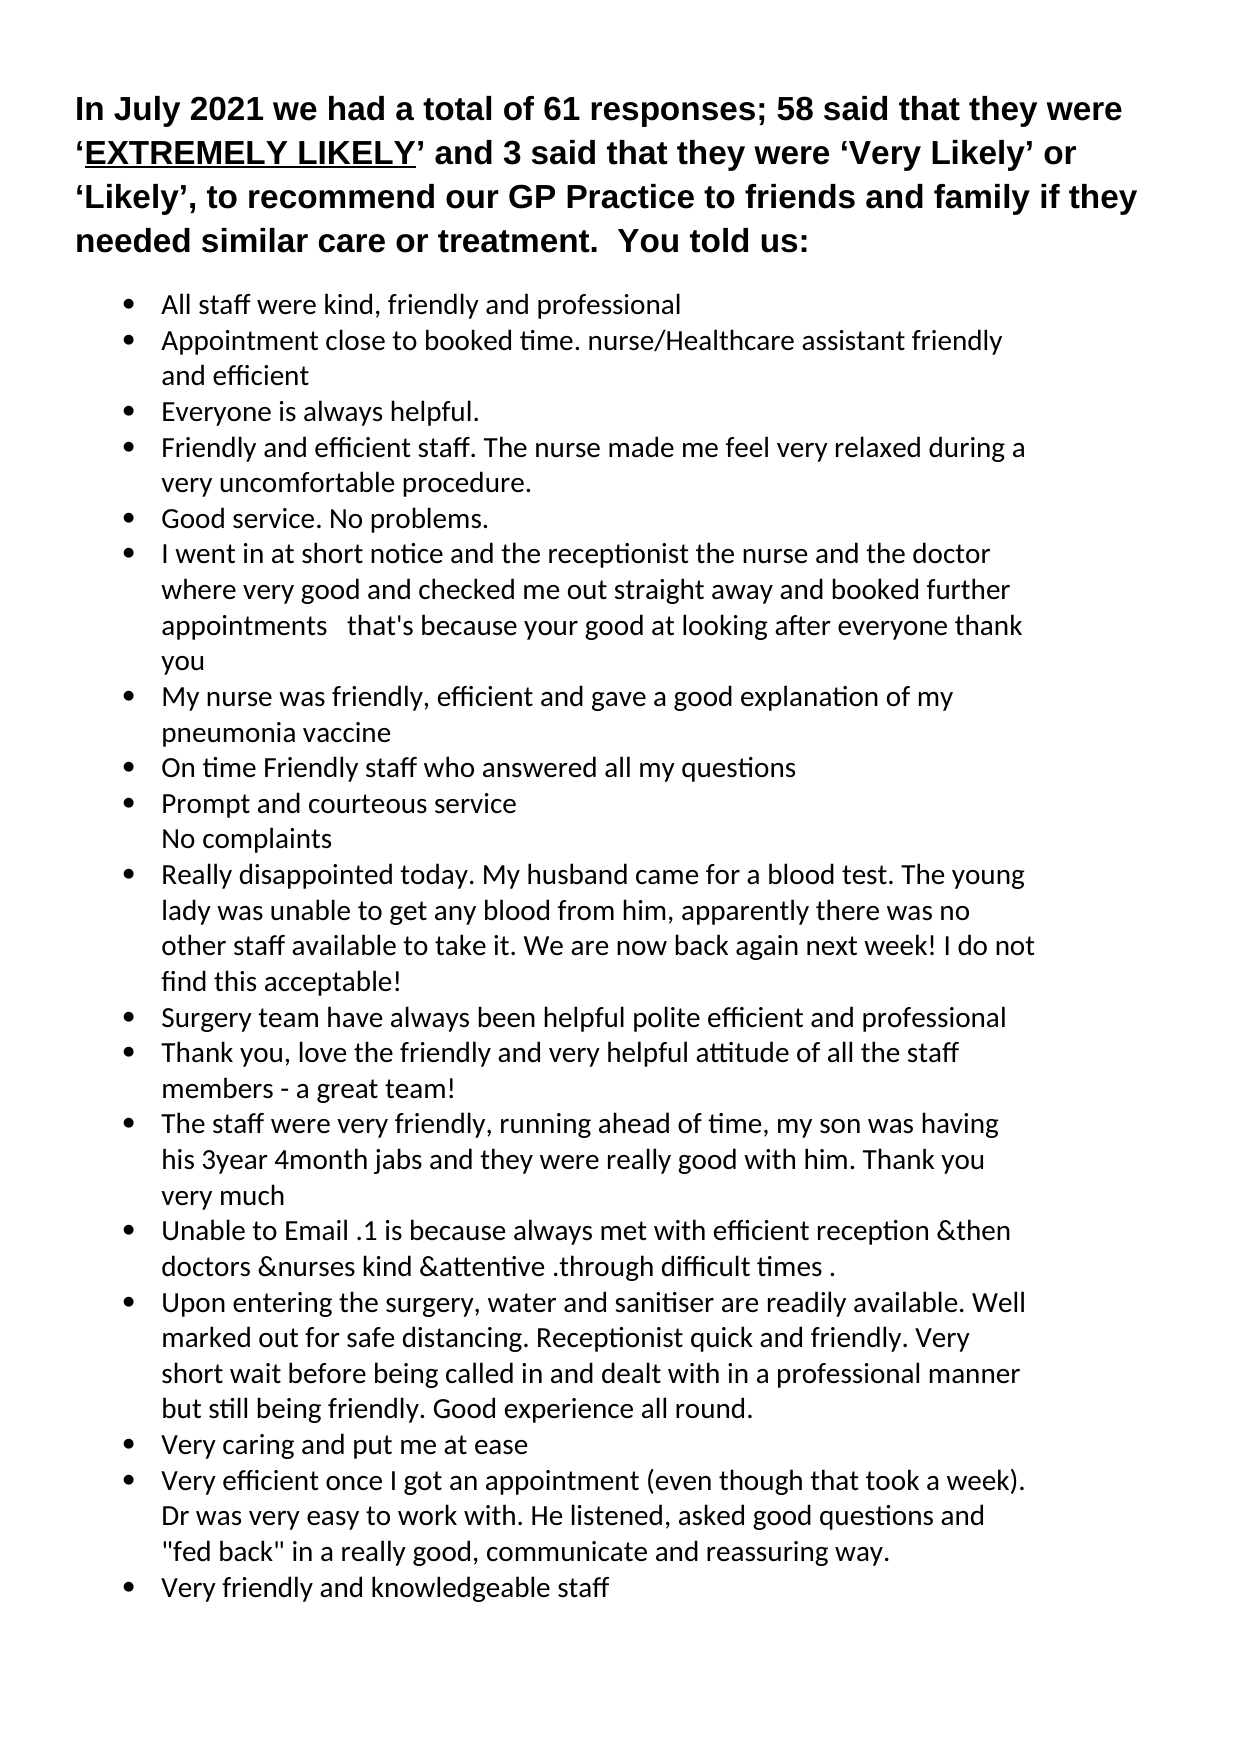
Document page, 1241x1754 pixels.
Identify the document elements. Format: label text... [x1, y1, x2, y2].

table_cell Prompt and courteous service No complaints [75, 785, 1050, 856]
table_cell Surgery team have always been helpful polite efficient and professional [75, 999, 1050, 1034]
table_cell On time Friendly staff who answered all my questions [75, 749, 1050, 785]
table_cell Upon entering the surgery, water and sanitiser are readily available. Well marked out for safe distancing. Receptionist quick and friendly. Very short wait before being called in and dealt with in a professional manner but still being friendly. Good experience all round. [75, 1284, 1050, 1426]
table_cell The staff were very friendly, running ahead of time, my son was having his 3year 4month jabs and they were really good with him. Thank you very much [75, 1106, 1050, 1212]
table_cell Appointment close to booked time. nurse/Healthcare assistant friendly and efficient [75, 322, 1050, 393]
table_cell Very efficient once I got an appointment (even though that took a week). Dr was very easy to work with. He listened, asked good questions and "fed back" in a really good, communicate and reassuring way. [75, 1462, 1050, 1569]
table_cell Everyone is always helpful. [75, 393, 1050, 429]
table_cell My nurse was friendly, efficient and gave a good explanation of my pneumonia vaccine [75, 678, 1050, 749]
table_cell Good service. No problems. [75, 500, 1050, 536]
table_cell Friendly and efficient staff. The nurse made me feel very relaxed during a very uncomfortable procedure. [75, 429, 1050, 500]
table_header All staff were kind, friendly and professional [75, 286, 1050, 322]
table_cell Really disappointed today. My husband came for a blood test. The young lady was unable to get any blood from him, apparently there was no other staff available to take it. We are now back again next week! I do not find this acceptable! [75, 856, 1050, 999]
table_cell Unable to Email .1 is because always met with efficient reception &then doctors &nurses kind &attentive .through difficult times . [75, 1213, 1050, 1284]
table_cell I went in at short notice and the receptionist the nurse and the doctor where very good and checked me out straight away and booked further appointments that's because your good at looking after everyone thank you [75, 536, 1050, 678]
table_cell Thank you, love the friendly and very helpful attitude of all the staff members - a great team! [75, 1034, 1050, 1106]
text In July 2021 we had a total of 61 responses; 58 said that they were ‘EXTREMELY LIKELY’ and 3 said that they were ‘Very Likely’ or ‘Likely’, to recommend our GP Practice to friends and family if they needed similar care or treatment. You told us: [75, 89, 1165, 259]
table_cell Very friendly and knowledgeable staff [75, 1569, 1050, 1604]
table_cell Very caring and put me at ease [75, 1426, 1050, 1462]
